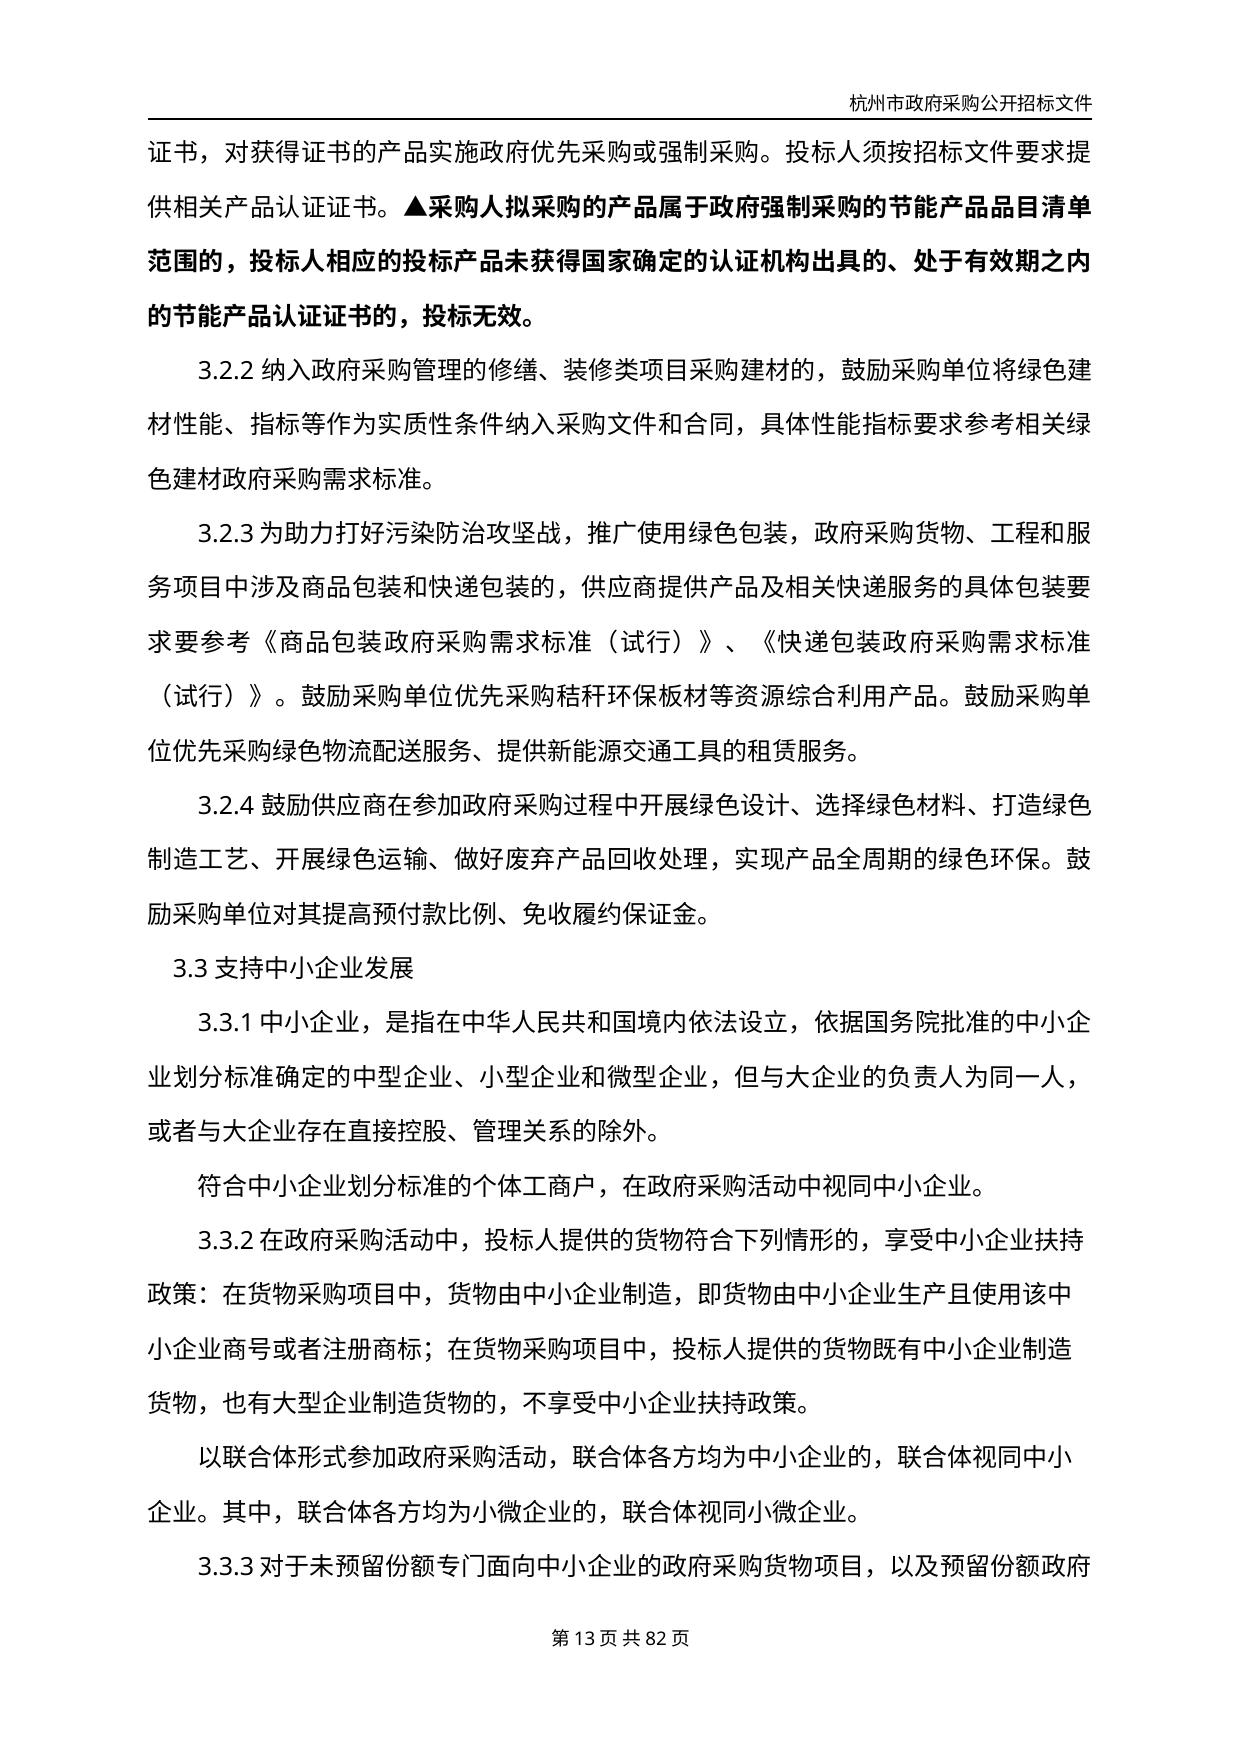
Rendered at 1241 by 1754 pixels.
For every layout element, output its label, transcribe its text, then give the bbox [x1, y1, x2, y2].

text 3.3.1中小企业，是指在中华人民共和国境内依法设立，依据国务院批准的中小企业划分标准确定的中型企业、小型企业和微型企业，但与大企业的负责人为同一人，或者与大企业存在直接控股、管理关系的除外。 [148, 1003, 1092, 1148]
text 3.2.2 纳入政府采购管理的修缮、装修类项目采购建材的，鼓励采购单位将绿色建材性能、指标等作为实质性条件纳入采购文件和合同，具体性能指标要求参考相关绿色建材政府采购需求标准。 [148, 350, 1092, 495]
text 符合中小企业划分标准的个体工商户，在政府采购活动中视同中小企业。 [148, 1166, 1092, 1202]
text 以联合体形式参加政府采购活动，联合体各方均为中小企业的，联合体视同中小企业。其中，联合体各方均为小微企业的，联合体视同小微企业。 [148, 1438, 1092, 1528]
text 3.2.3为助力打好污染防治攻坚战，推广使用绿色包装，政府采购货物、工程和服务项目中涉及商品包装和快递包装的，供应商提供产品及相关快递服务的具体包装要求要参考《商品包装政府采购需求标准（试行）》、《快递包装政府采购需求标准（试行）》。鼓励采购单位优先采购秸秆环保板材等资源综合利用产品。鼓励采购单位优先采购绿色物流配送服务、提供新能源交通工具的租赁服务。 [148, 513, 1092, 767]
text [148, 133, 1092, 332]
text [148, 1547, 1092, 1583]
text 3.3 支持中小企业发展 [148, 948, 1092, 985]
text 3.2.4 鼓励供应商在参加政府采购过程中开展绿色设计、选择绿色材料、打造绿色制造工艺、开展绿色运输、做好废弃产品回收处理，实现产品全周期的绿色环保。鼓励采购单位对其提高预付款比例、免收履约保证金。 [148, 785, 1092, 930]
text 3.3.2在政府采购活动中，投标人提供的货物符合下列情形的，享受中小企业扶持政策：在货物采购项目中，货物由中小企业制造，即货物由中小企业生产且使用该中小企业商号或者注册商标；在货物采购项目中，投标人提供的货物既有中小企业制造货物，也有大型企业制造货物的，不享受中小企业扶持政策。 [148, 1220, 1092, 1420]
